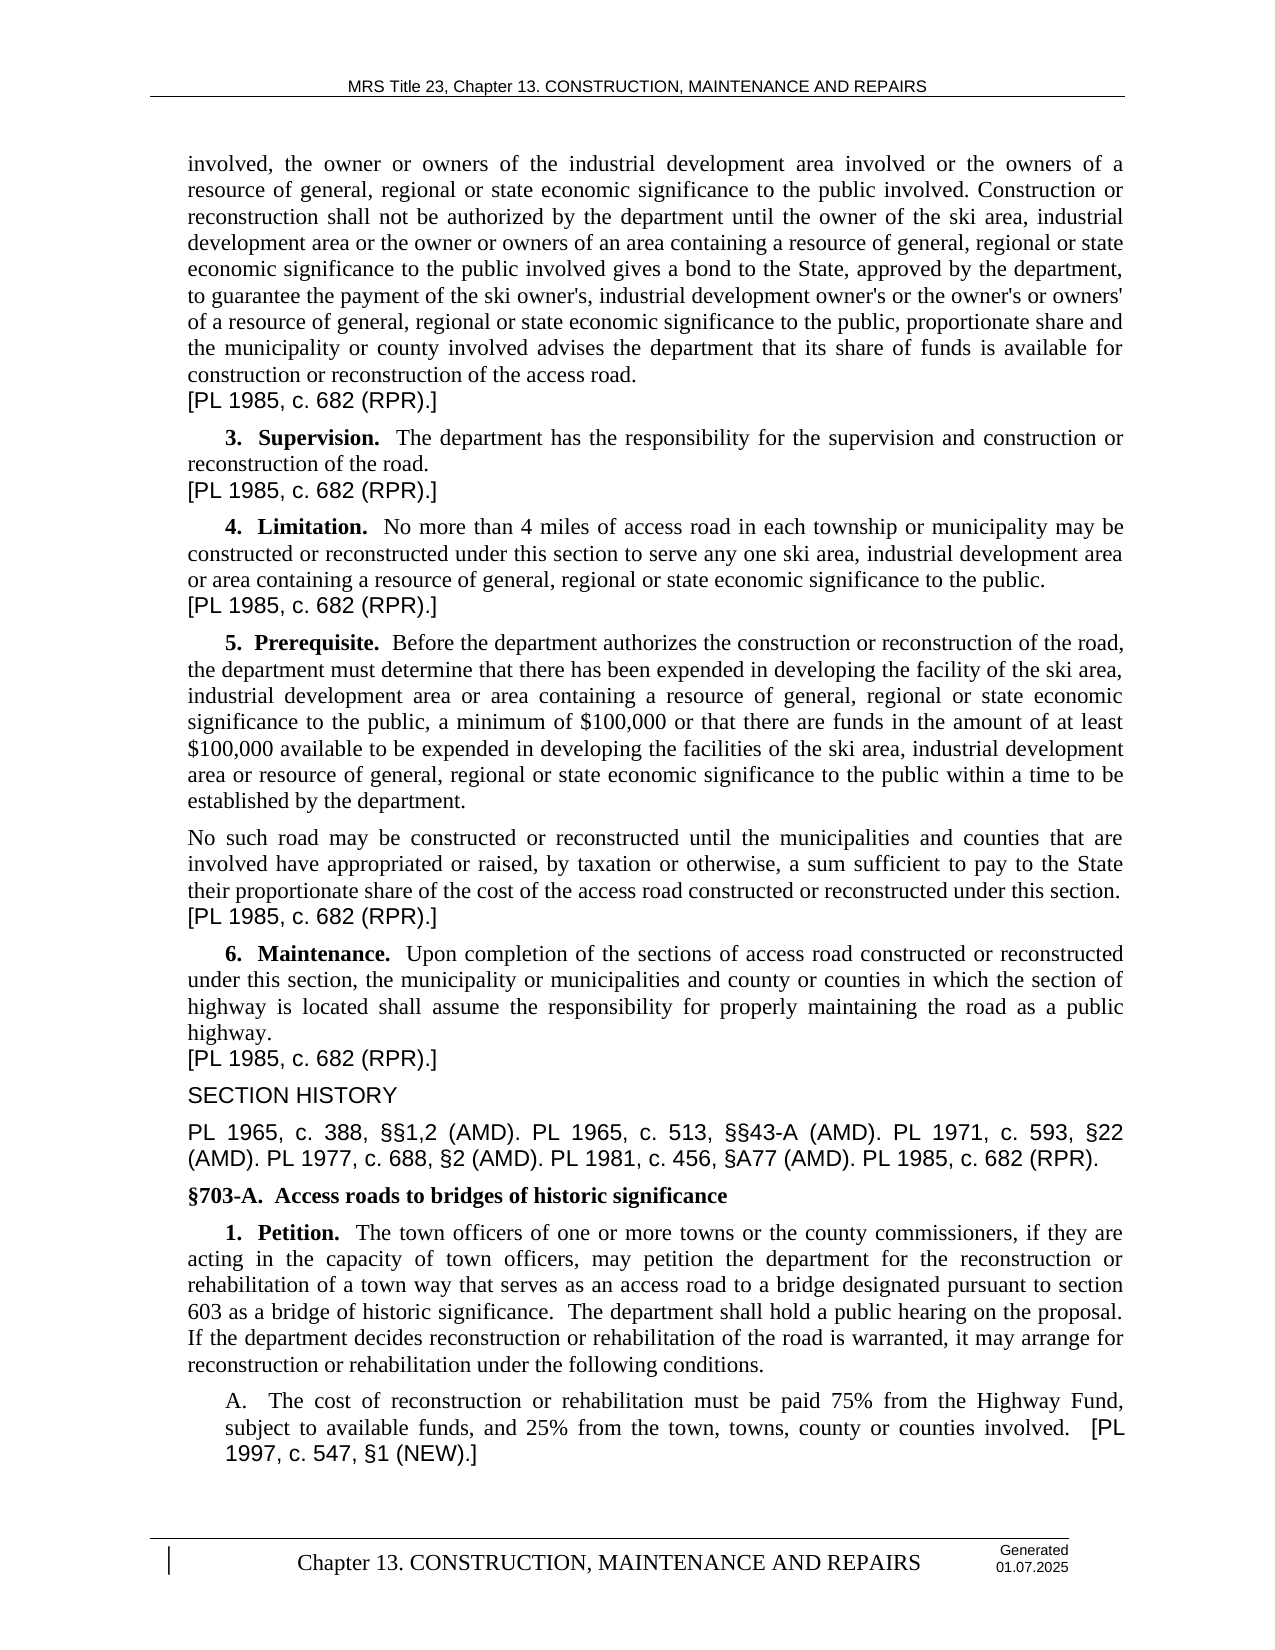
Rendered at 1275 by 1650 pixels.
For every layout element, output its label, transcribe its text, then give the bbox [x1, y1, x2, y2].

text 3. Supervision. The department has the responsibility for the supervision and construction or reconstruction of the road. [187, 424, 1125, 477]
text [PL 1985, c. 682 (RPR).] [187, 477, 1125, 503]
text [187, 150, 1125, 387]
text 1. Petition. The town officers of one or more towns or the county commissioners, if they are acting in the capacity of town officers, may petition the department for the reconstruction or rehabilitation of a town way that serves as an access road to a bridge designated pursuant to section 603 as a bridge of historic significance. The department shall hold a public hearing on the proposal. If the department decides reconstruction or rehabilitation of the road is warranted, it may arrange for reconstruction or rehabilitation under the following conditions. [187, 1219, 1125, 1377]
text A. The cost of reconstruction or rehabilitation must be paid 75% from the Highway Fund, subject to available funds, and 25% from the town, towns, county or counties involved. [PL 1997, c. 547, §1 (NEW).] [225, 1387, 1125, 1467]
text No such road may be constructed or reconstructed until the municipalities and counties that are involved have appropriated or raised, by taxation or otherwise, a sum sufficient to pay to the State their proportionate share of the cost of the access road constructed or reconstructed under this section. [187, 824, 1125, 903]
text [PL 1985, c. 682 (RPR).] [187, 387, 1125, 413]
text SECTION HISTORY [187, 1082, 1125, 1108]
text §703-A. Access roads to bridges of historic significance [187, 1182, 1125, 1208]
text 6. Maintenance. Upon completion of the sections of access road constructed or reconstructed under this section, the municipality or municipalities and county or counties in which the section of highway is located shall assume the responsibility for properly maintaining the road as a public highway. [187, 940, 1125, 1045]
text PL 1965, c. 388, §§1,2 (AMD). PL 1965, c. 513, §§43-A (AMD). PL 1971, c. 593, §22 (AMD). PL 1977, c. 688, §2 (AMD). PL 1981, c. 456, §A77 (AMD). PL 1985, c. 682 (RPR). [187, 1119, 1125, 1172]
text [PL 1985, c. 682 (RPR).] [187, 903, 1125, 929]
text 4. Limitation. No more than 4 miles of access road in each township or municipality may be constructed or reconstructed under this section to serve any one ski area, industrial development area or area containing a resource of general, regional or state economic significance to the public. [187, 513, 1125, 592]
text [PL 1985, c. 682 (RPR).] [187, 1045, 1125, 1072]
text [PL 1985, c. 682 (RPR).] [187, 592, 1125, 619]
text 5. Prerequisite. Before the department authorizes the construction or reconstruction of the road, the department must determine that there has been expended in developing the facility of the ski area, industrial development area or area containing a resource of general, regional or state economic significance to the public, a minimum of $100,000 or that there are funds in the amount of at least $100,000 available to be expended in developing the facilities of the ski area, industrial development area or resource of general, regional or state economic significance to the public within a time to be established by the department. [187, 629, 1125, 814]
